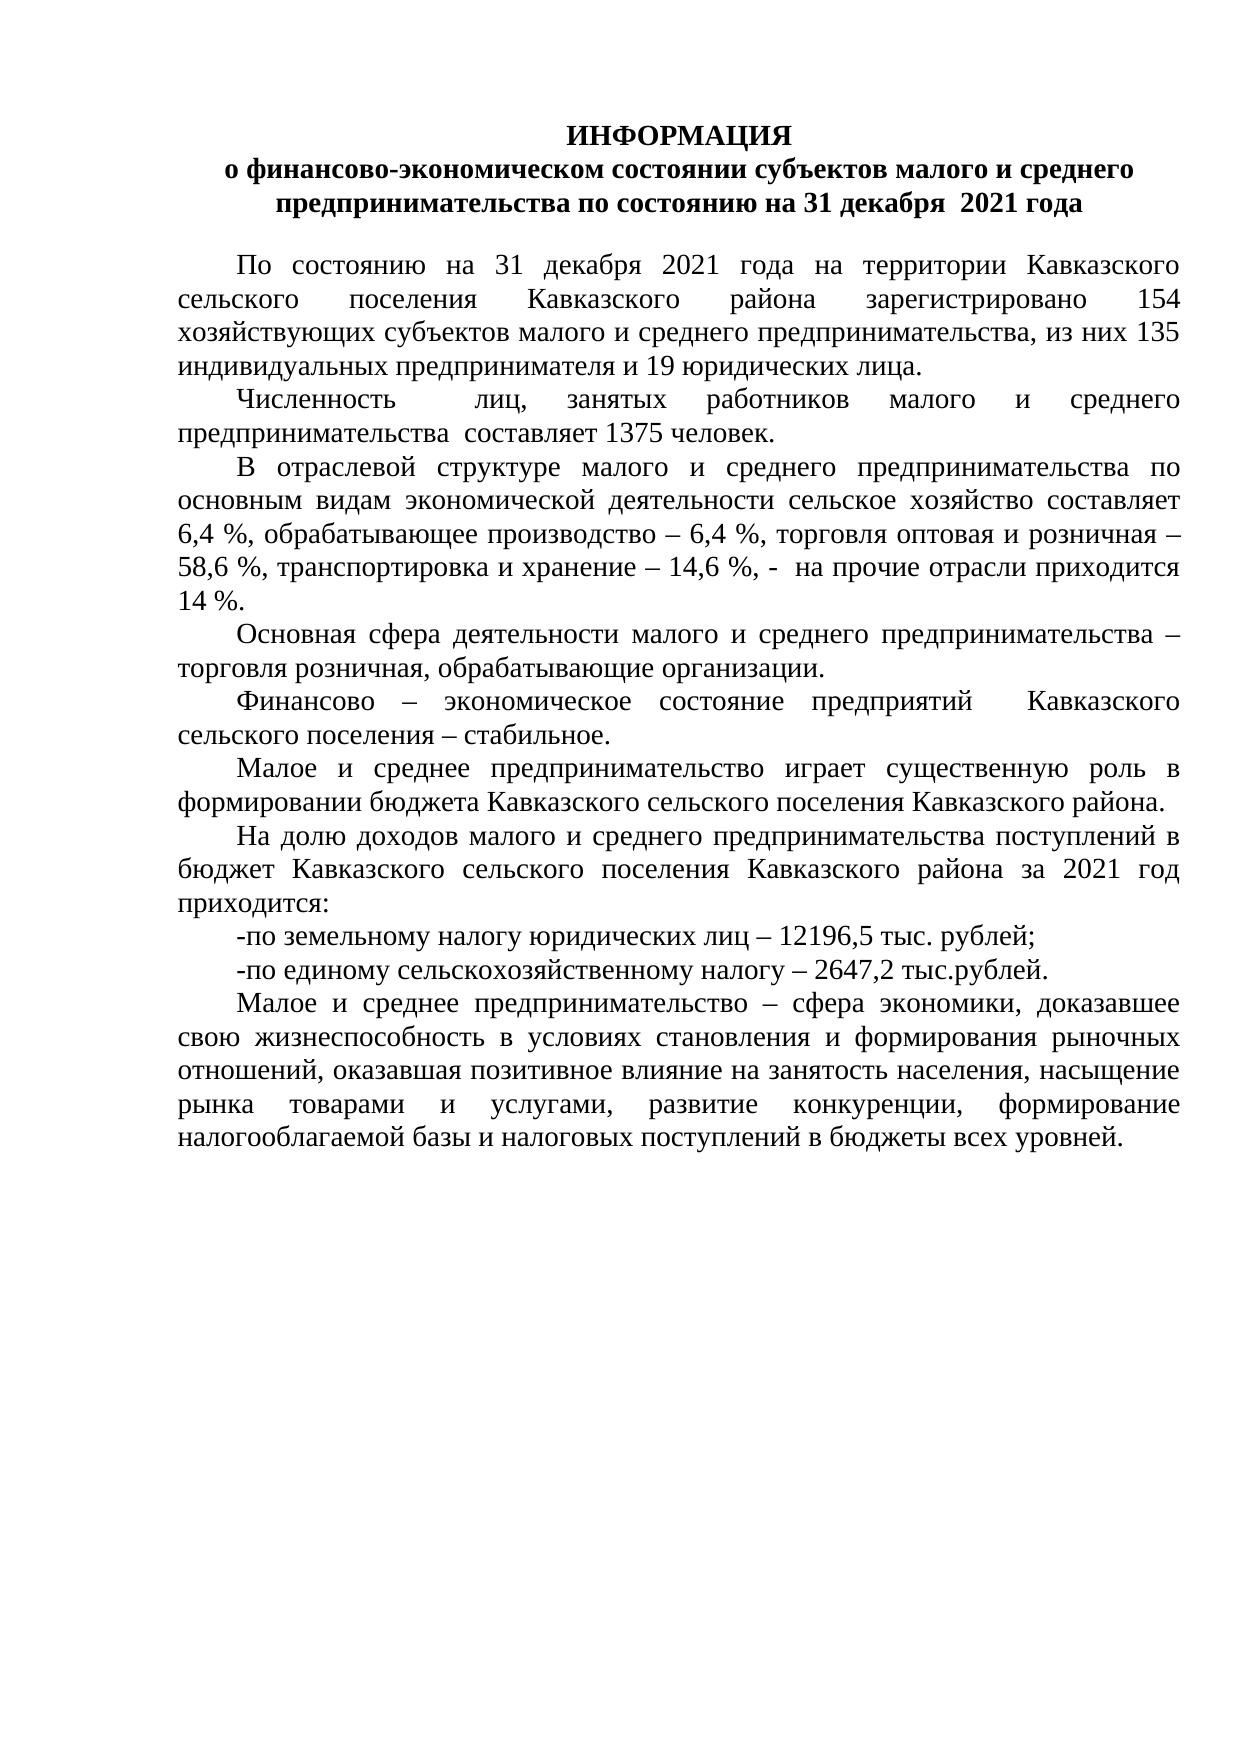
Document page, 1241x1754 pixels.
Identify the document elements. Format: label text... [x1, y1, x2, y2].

text Основная сфера деятельности малого и среднего предпринимательства – торговля розничная, обрабатывающие организации. [177, 616, 1181, 683]
text -по земельному налогу юридических лиц – 12196,5 тыс. рублей; [177, 918, 1181, 952]
text ИНФОРМАЦИЯ [177, 118, 1181, 152]
text По состоянию на 31 декабря 2021 года на территории Кавказского сельского поселения Кавказского района зарегистрировано 154 хозяйствующих субъектов малого и среднего предпринимательства, из них 135 индивидуальных предпринимателя и 19 юридических лица. [177, 247, 1181, 382]
text Численность лиц, занятых работников малого и среднего предпринимательства составляет 1375 человек. [177, 382, 1181, 449]
text Малое и среднее предпринимательство – сфера экономики, доказавшее свою жизнеспособность в условиях становления и формирования рыночных отношений, оказавшая позитивное влияние на занятость населения, насыщение рынка товарами и услугами, развитие конкуренции, формирование налогооблагаемой базы и налоговых поступлений в бюджеты всех уровней. [177, 985, 1181, 1153]
text -по единому сельскохозяйственному налогу – 2647,2 тыс.рублей. [177, 952, 1181, 985]
text о финансово-экономическом состоянии субъектов малого и среднего предпринимательства по состоянию на 31 декабря 2021 года [177, 152, 1181, 219]
text На долю доходов малого и среднего предпринимательства поступлений в бюджет Кавказского сельского поселения Кавказского района за 2021 год приходится: [177, 818, 1181, 918]
text Финансово – экономическое состояние предприятий Кавказского сельского поселения – стабильное. [177, 683, 1181, 751]
text Малое и среднее предпринимательство играет существенную роль в формировании бюджета Кавказского сельского поселения Кавказского района. [177, 751, 1181, 818]
text В отраслевой структуре малого и среднего предпринимательства по основным видам экономической деятельности сельское хозяйство составляет 6,4 %, обрабатывающее производство – 6,4 %, торговля оптовая и розничная – 58,6 %, транспортировка и хранение – 14,6 %, - на прочие отрасли приходится 14 %. [177, 449, 1181, 616]
